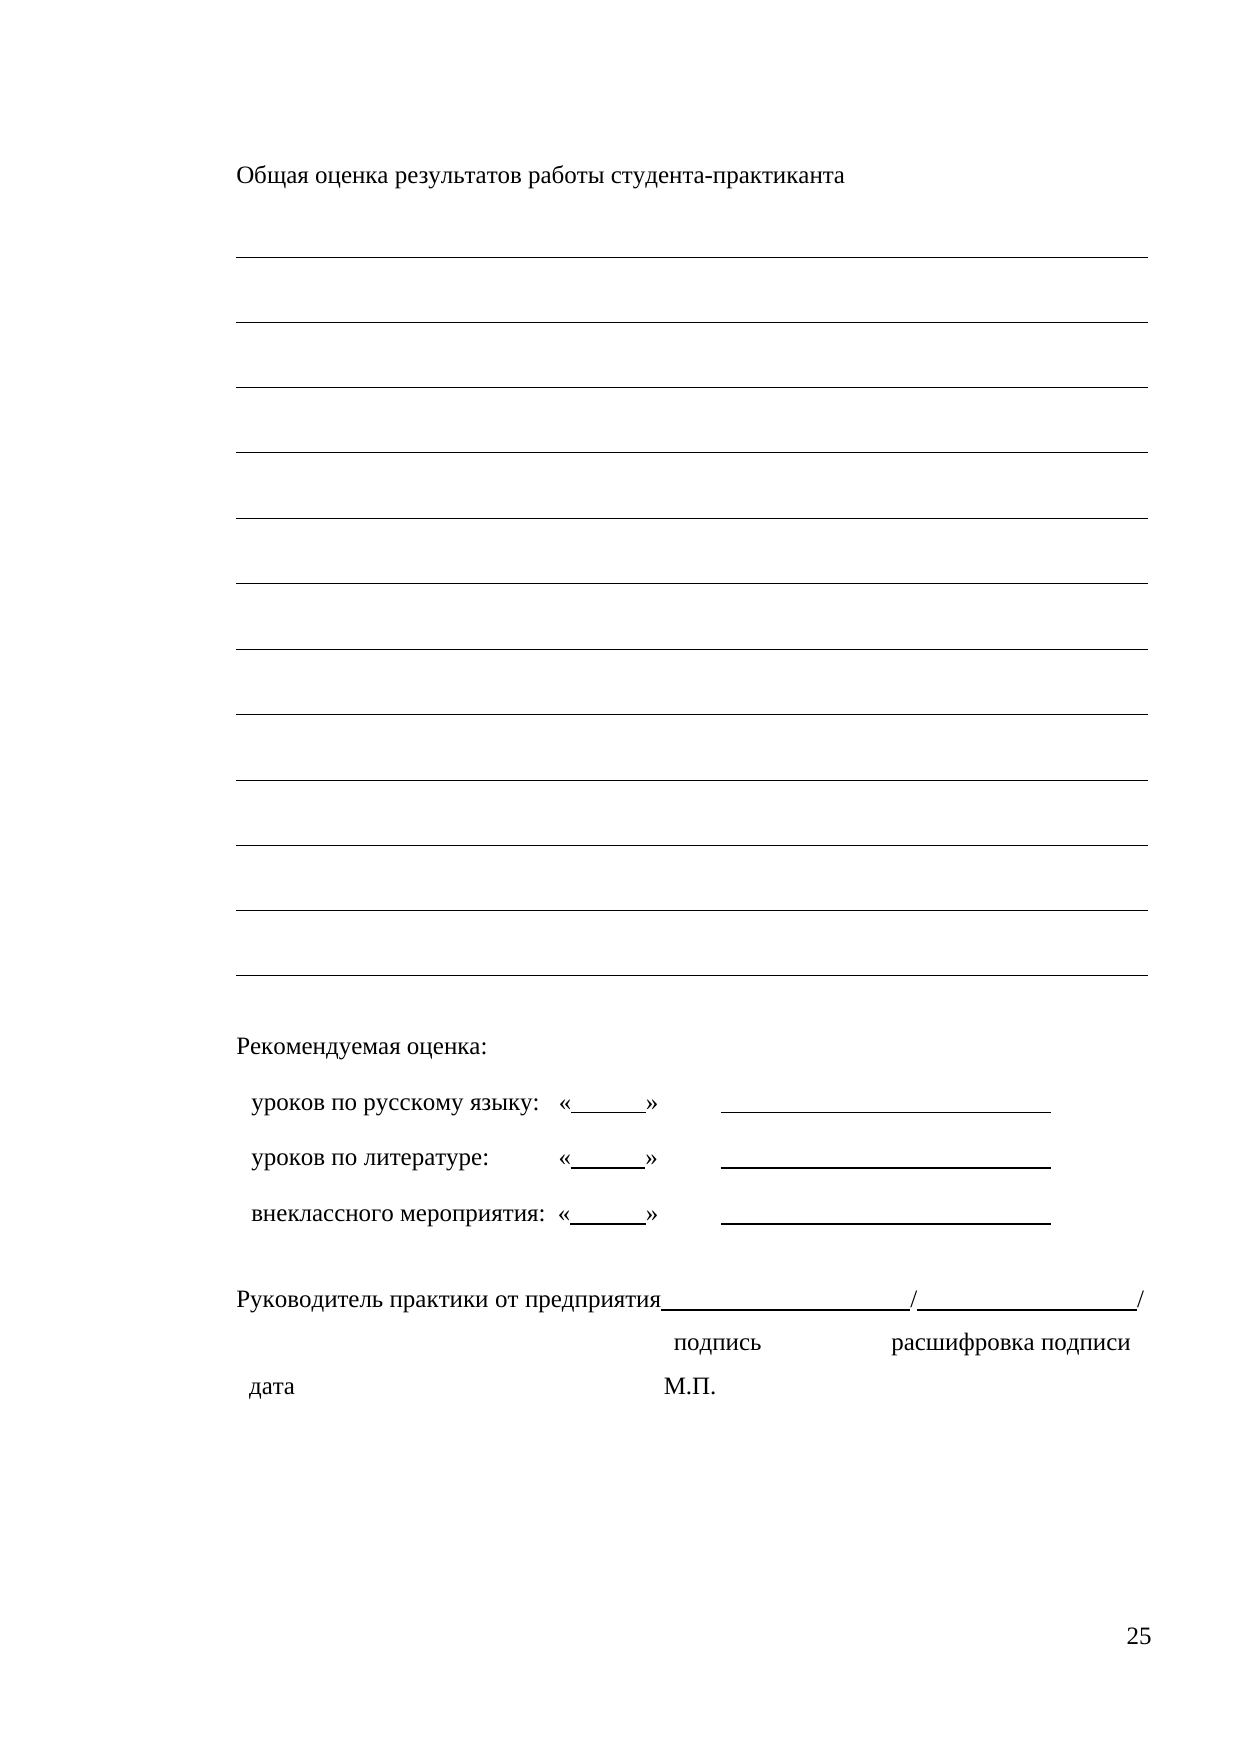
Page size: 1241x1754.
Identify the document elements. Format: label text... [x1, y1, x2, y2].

text внеклассного мероприятия: « » [251, 1198, 1205, 1227]
text уроков по русскому языку: « » [251, 1087, 1205, 1115]
text Общая оценка результатов работы студента-практиканта [236, 160, 1205, 189]
text подпись расшифровка подписи [673, 1327, 1205, 1356]
text Руководитель практики от предприятия / / [236, 1284, 1205, 1313]
text уроков по литературе: « » [251, 1142, 1205, 1171]
text Рекомендуемая оценка: [236, 1031, 1205, 1060]
text дата М.П. [249, 1371, 1205, 1400]
